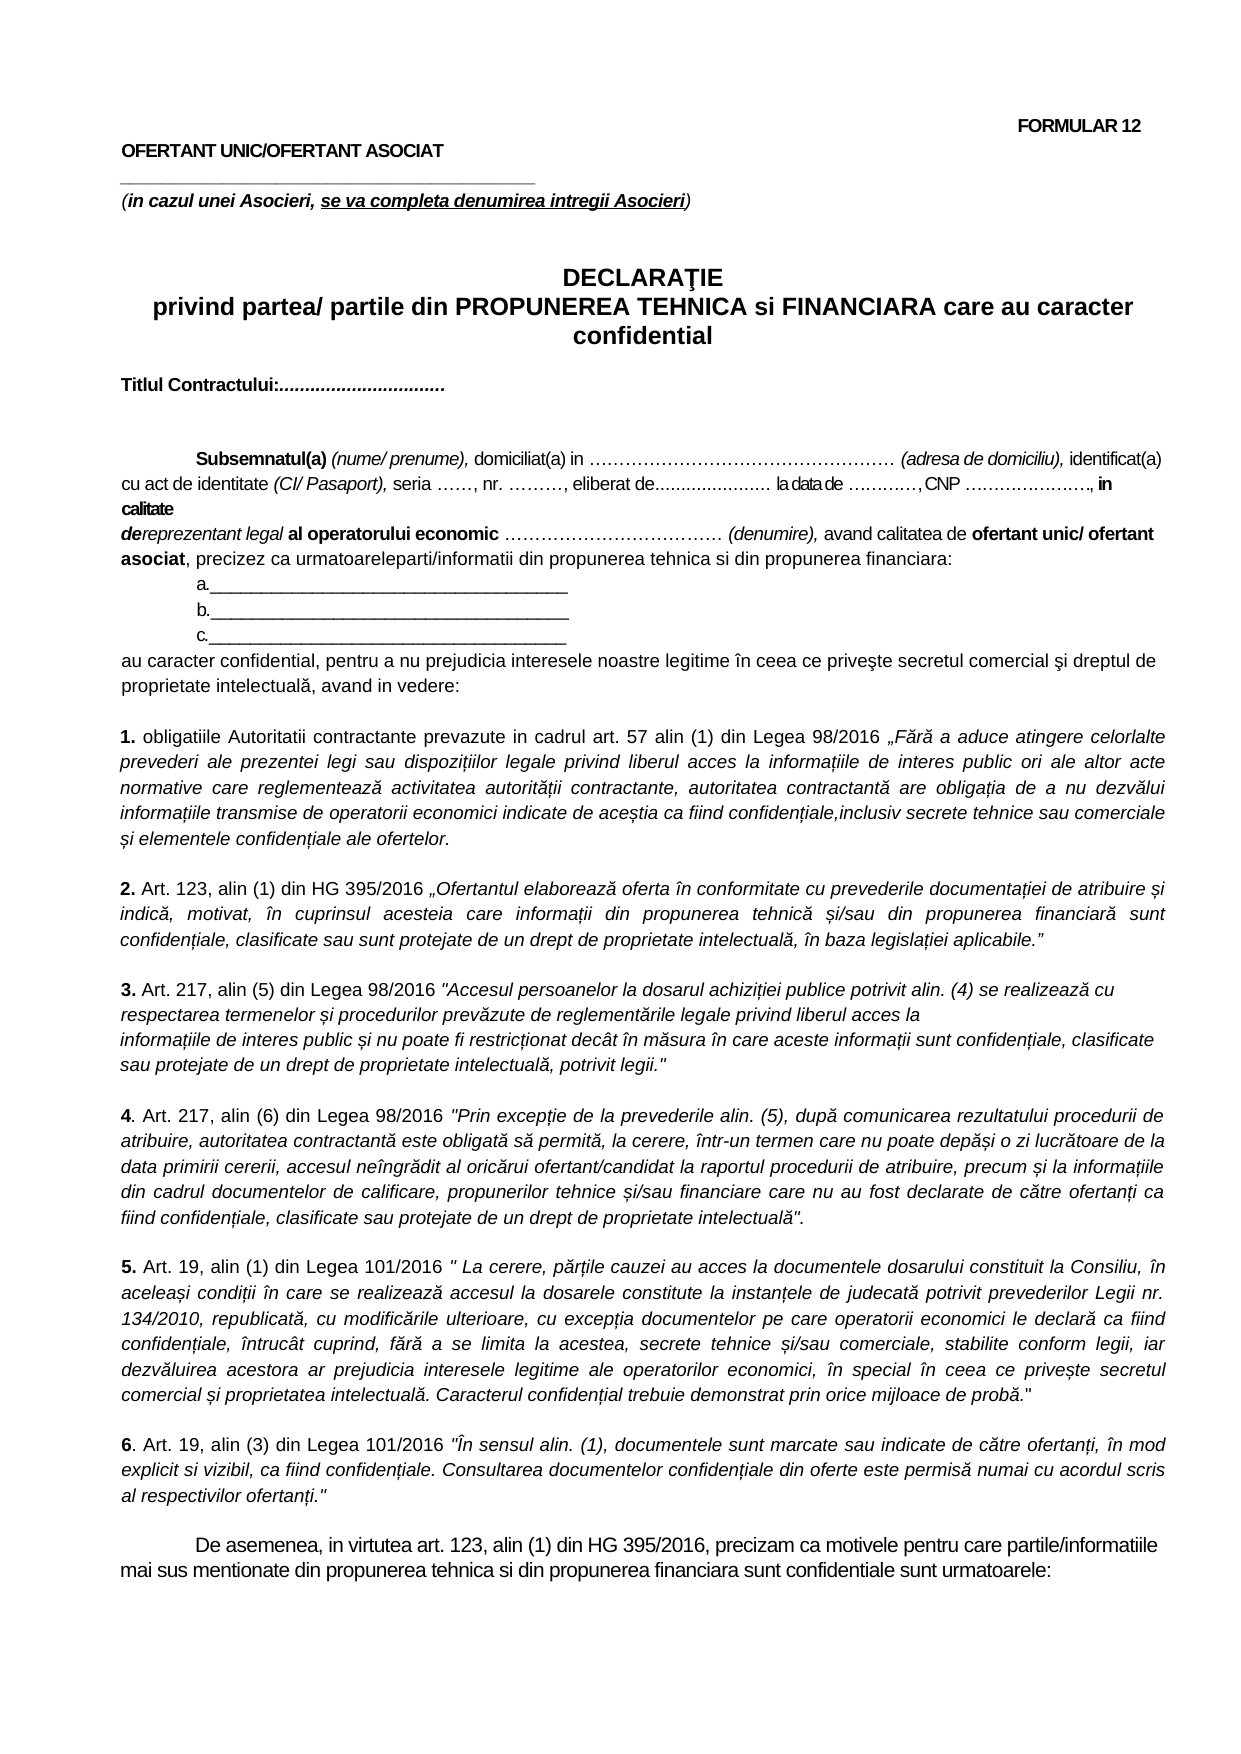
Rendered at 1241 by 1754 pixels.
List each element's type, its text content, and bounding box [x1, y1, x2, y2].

text OFERTANT UNIC/OFERTANT ASOCIAT [121, 137, 1166, 163]
text a. [196, 571, 1166, 596]
text DECLARAŢIE [120, 263, 1166, 292]
text cu act de identitate (CI/ Pasaport), seria ……, nr. ………, eliberat de la data de …………, CNP …………………., in calitate [121, 470, 1166, 520]
text 2. Art. 123, alin (1) din HG 395/2016 „Ofertantul elaborează oferta în conformitate cu prevederile documentației de atribuire și indică, motivat, în cuprinsul acesteia care informații din propunerea tehnică și/sau din propunerea financiară sunt confidențiale, clasificate sau sunt protejate de un drept de proprietate intelectuală, în baza legislației aplicabile.” [120, 875, 1165, 951]
text 5. Art. 19, alin (1) din Legea 101/2016 " La cerere, părțile cauzei au acces la documentele dosarului constituit la Consiliu, în aceleași condiții în care se realizează accesul la dosarele constitute la instanțele de judecată potrivit prevederilor Legii nr. 134/2010, republicată, cu modificările ulterioare, cu excepția documentelor pe care operatorii economici le declară ca fiind confidențiale, întrucât cuprind, fără a se limita la acestea, secrete tehnice și/sau comerciale, stabilite conform legii, iar dezvăluirea acestora ar prejudicia interesele legitime ale operatorilor economici, în special în ceea ce privește secretul comercial și proprietatea intelectuală. Caracterul confidențial trebuie demonstrat prin orice mijloace de probă." [121, 1253, 1166, 1407]
text 3. Art. 217, alin (5) din Legea 98/2016 "Accesul persoanelor la dosarul achiziției publice potrivit alin. (4) se realizează cu respectarea termenelor și procedurilor prevăzute de reglementările legale privind liberul acces la [121, 977, 1166, 1027]
text Titlul Contractului: [121, 374, 1166, 396]
text au caracter confidential, pentru a nu prejudicia interesele noastre legitime în ceea ce priveşte secretul comercial şi dreptul de proprietate intelectuală, avand in vedere: [121, 647, 1166, 697]
text c. [196, 622, 1166, 647]
text 4. Art. 217, alin (6) din Legea 98/2016 "Prin excepție de la prevederile alin. (5), după comunicarea rezultatului procedurii de atribuire, autoritatea contractantă este obligată să permită, la cerere, într-un termen care nu poate depăși o zi lucrătoare de la data primirii cererii, accesul neîngrădit al oricărui ofertant/candidat la raportul procedurii de atribuire, precum și la informațiile din cadrul documentelor de calificare, propunerilor tehnice și/sau financiare care nu au fost declarate de către ofertanți ca fiind confidențiale, clasificate sau protejate de un drept de proprietate intelectuală". [121, 1102, 1165, 1229]
text privind partea/ partile din PROPUNEREA TEHNICA si FINANCIARA care au caracter confidential [120, 292, 1166, 349]
text dereprezentant legal al operatorului economic ……………………………… (denumire), avand calitatea de ofertant unic/ ofertant asociat, precizez ca urmatoareleparti/informatii din propunerea tehnica si din propunerea financiara: [121, 520, 1166, 570]
text De asemenea, in virtutea art. 123, alin (1) din HG 395/2016, precizam ca motivele pentru care partile/informatiile mai sus mentionate din propunerea tehnica si din propunerea financiara sunt confidentiale sunt urmatoarele: [120, 1532, 1166, 1583]
text (in cazul unei Asocieri, se va completa denumirea intregii Asocieri) [121, 187, 1166, 212]
text 1. obligatiile Autoritatii contractante prevazute in cadrul art. 57 alin (1) din Legea 98/2016 „Fără a aduce atingere celorlalte prevederi ale prezentei legi sau dispozițiilor legale privind liberul acces la informațiile de interes public ori ale altor acte normative care reglementează activitatea autorității contractante, autoritatea contractantă are obligația de a nu dezvălui informațiile transmise de operatorii economici indicate de aceștia ca fiind confidențiale,inclusiv secrete tehnice sau comerciale și elementele confidențiale ale ofertelor. [120, 723, 1166, 850]
text Subsemnatul(a) (nume/ prenume), domiciliat(a) in …………………………………………… (adresa de domiciliu), identificat(a) [196, 445, 1166, 470]
text informațiile de interes public și nu poate fi restricționat decât în măsura în care aceste informații sunt confidențiale, clasificate sau protejate de un drept de proprietate intelectuală, potrivit legii." [120, 1027, 1166, 1077]
text 6. Art. 19, alin (3) din Legea 101/2016 "În sensul alin. (1), documentele sunt marcate sau indicate de către ofertanți, în mod explicit si vizibil, ca fiind confidențiale. Consultarea documentelor confidențiale din oferte este permisă numai cu acordul scris al respectivilor ofertanți." [121, 1431, 1166, 1507]
text b. [196, 596, 1166, 621]
text FORMULAR 12 [108, 112, 1142, 137]
